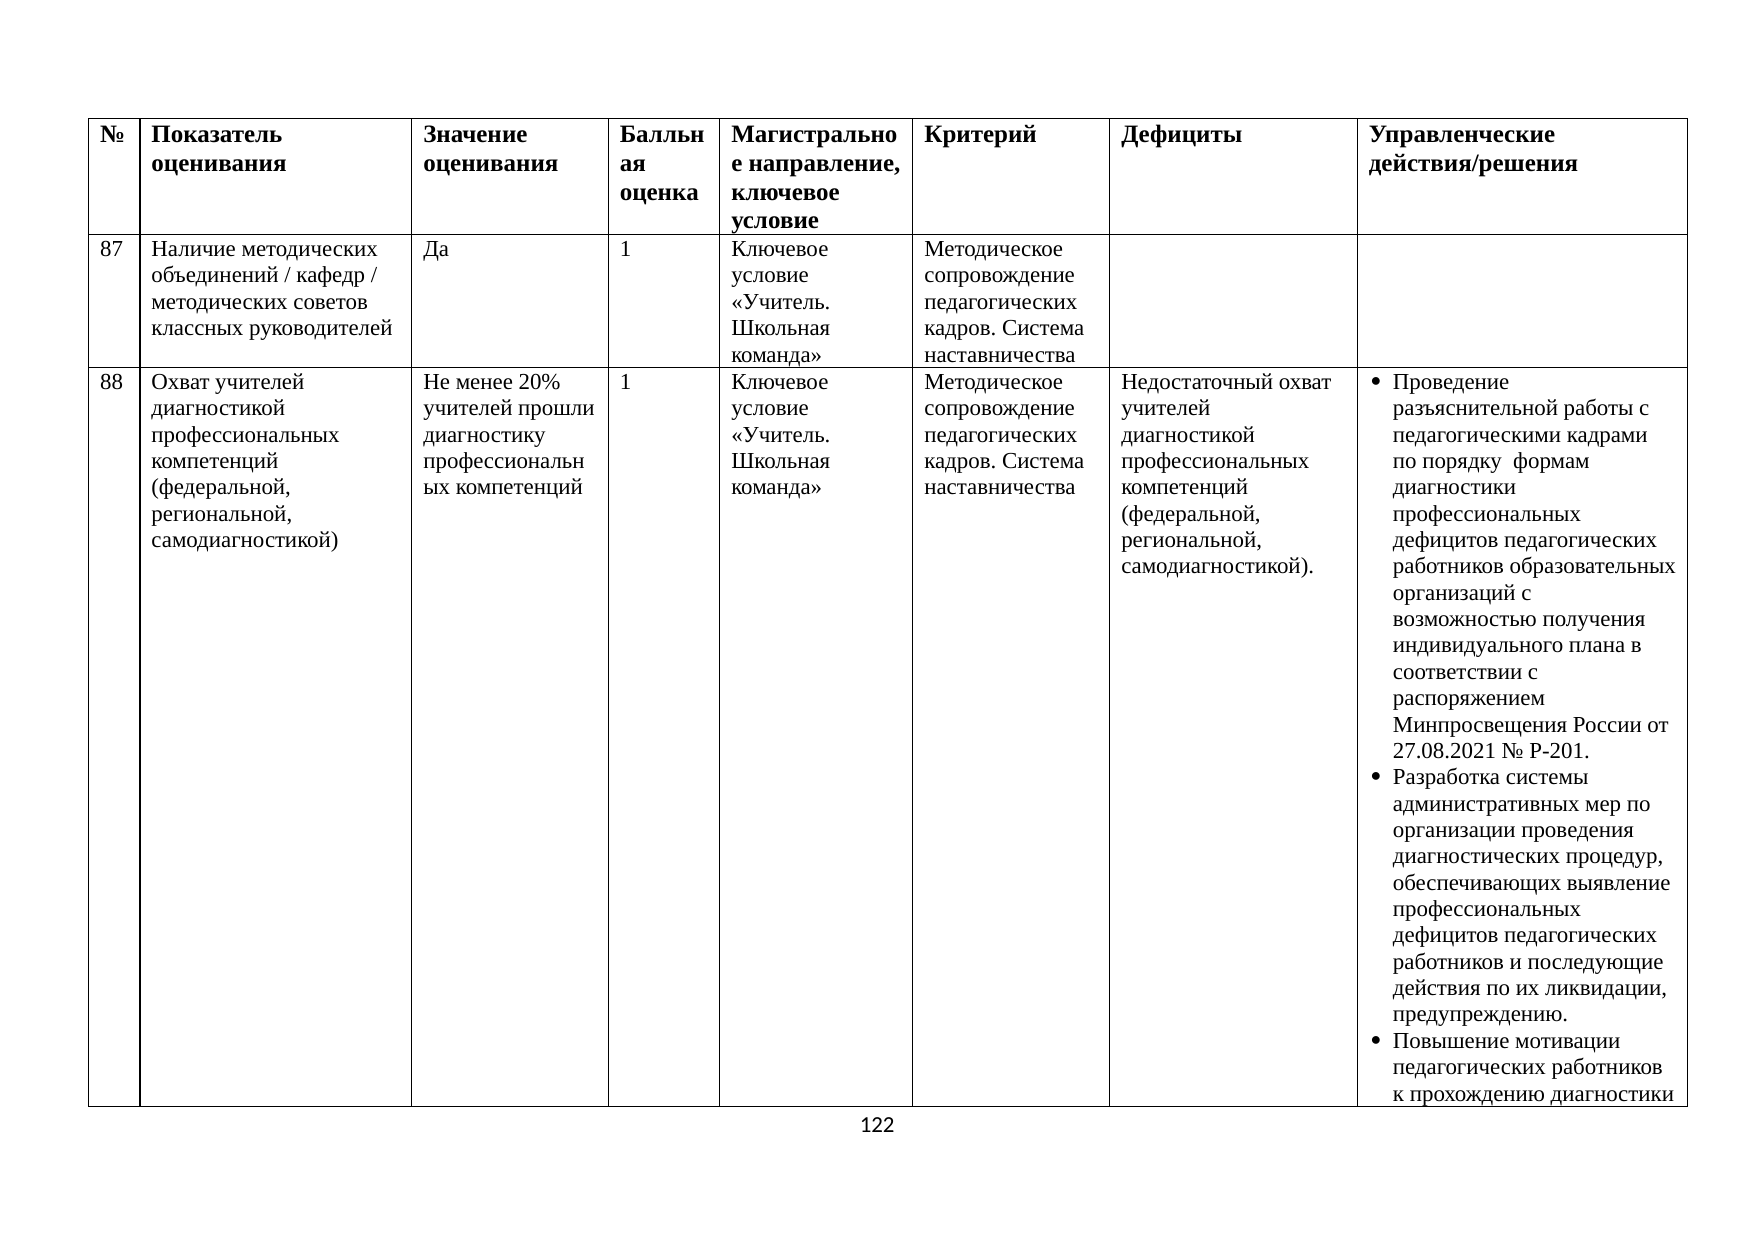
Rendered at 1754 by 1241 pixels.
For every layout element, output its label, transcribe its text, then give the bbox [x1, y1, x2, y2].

table_header Управленческие действия/решения [1358, 119, 1687, 234]
table_cell 87 [89, 235, 139, 367]
table_header Балльная оценка [609, 119, 719, 234]
table_cell Да [412, 235, 608, 367]
table_cell 1 [609, 368, 719, 1106]
table_header № [89, 119, 139, 234]
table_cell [1110, 368, 1357, 1106]
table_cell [913, 368, 1109, 1106]
table_header Значение оценивания [412, 119, 608, 234]
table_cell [720, 368, 912, 1106]
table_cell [720, 235, 912, 367]
table_cell 88 [89, 368, 139, 1106]
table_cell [1358, 368, 1687, 1106]
table_cell Наличие методических объединений / кафедр / методических советов классных руководителей [141, 235, 411, 367]
table_header Критерий [913, 119, 1109, 234]
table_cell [412, 368, 608, 1106]
table_header Магистральное направление, ключевое условие [720, 119, 912, 234]
table_header Показатель оценивания [141, 119, 411, 234]
table_cell 1 [609, 235, 719, 367]
table_cell [1110, 235, 1357, 367]
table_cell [913, 235, 1109, 367]
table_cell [141, 368, 411, 1106]
table_cell [1358, 235, 1687, 367]
table_header Дефициты [1110, 119, 1357, 234]
